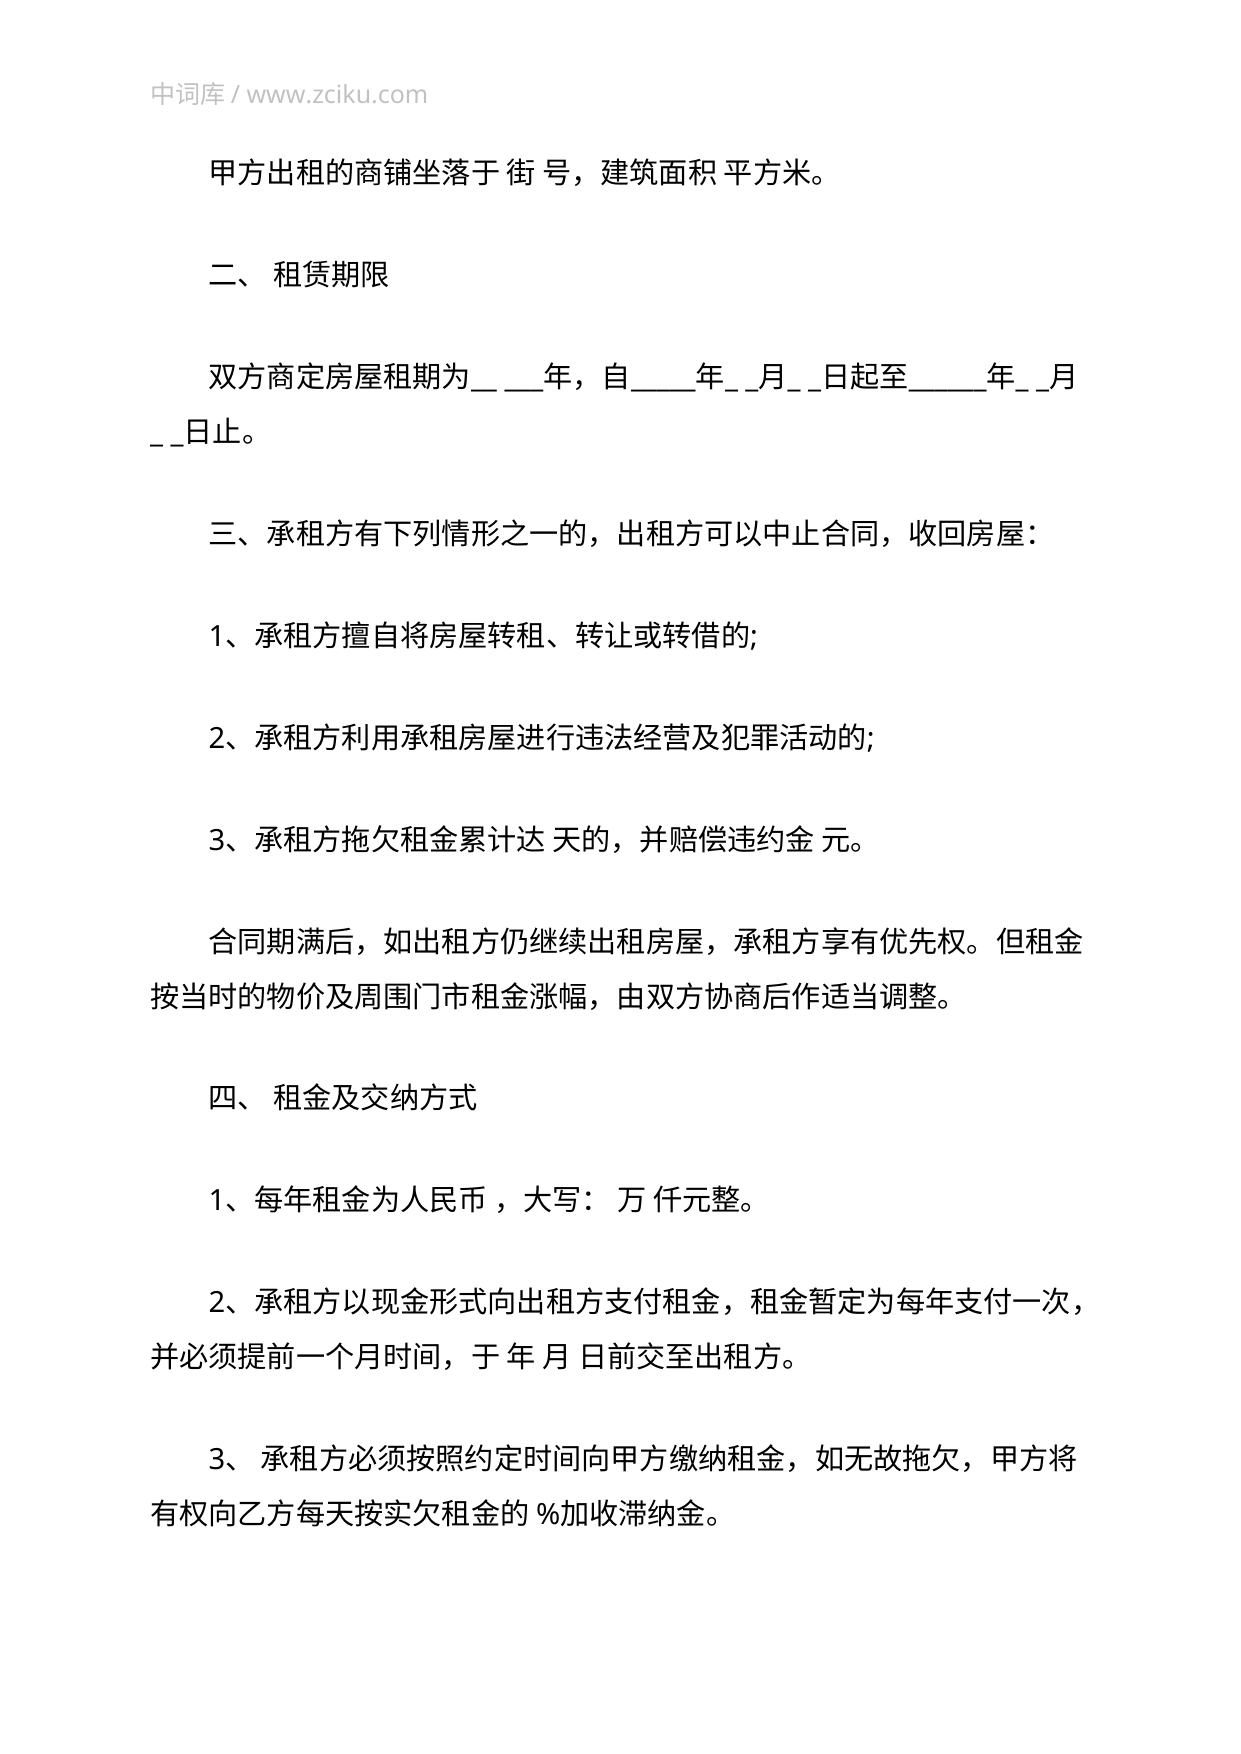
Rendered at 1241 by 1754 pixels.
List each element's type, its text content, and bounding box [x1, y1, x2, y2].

text 2、承租方利用承租房屋进行违法经营及犯罪活动的; [150, 714, 1090, 757]
text 1、承租方擅自将房屋转租、转让或转借的; [150, 612, 1090, 655]
text 三、承租方有下列情形之一的，出租方可以中止合同，收回房屋： [150, 511, 1090, 553]
text 2、承租方以现金形式向出租方支付租金，租金暂定为每年支付一次，并必须提前一个月时间，于 年 月 日前交至出租方。 [150, 1279, 1090, 1376]
text 四、 租金及交纳方式 [150, 1075, 1090, 1117]
text 3、 承租方必须按照约定时间向甲方缴纳租金，如无故拖欠，甲方将有权向乙方每天按实欠租金的 %加收滞纳金。 [150, 1435, 1090, 1533]
text 二、 租赁期限 [150, 252, 1090, 294]
text 1、每年租金为人民币 ，大写： 万 仟元整。 [150, 1177, 1090, 1219]
text 3、承租方拖欠租金累计达 天的，并赔偿违约金 元。 [150, 816, 1090, 859]
text 合同期满后，如出租方仍继续出租房屋，承租方享有优先权。但租金按当时的物价及周围门市租金涨幅，由双方协商后作适当调整。 [150, 918, 1090, 1015]
text 甲方出租的商铺坐落于 街 号，建筑面积 平方米。 [150, 150, 1090, 192]
text 双方商定房屋租期为__ ___年，自_____年_ _月_ _日起至______年_ _月_ _日止。 [150, 353, 1090, 451]
